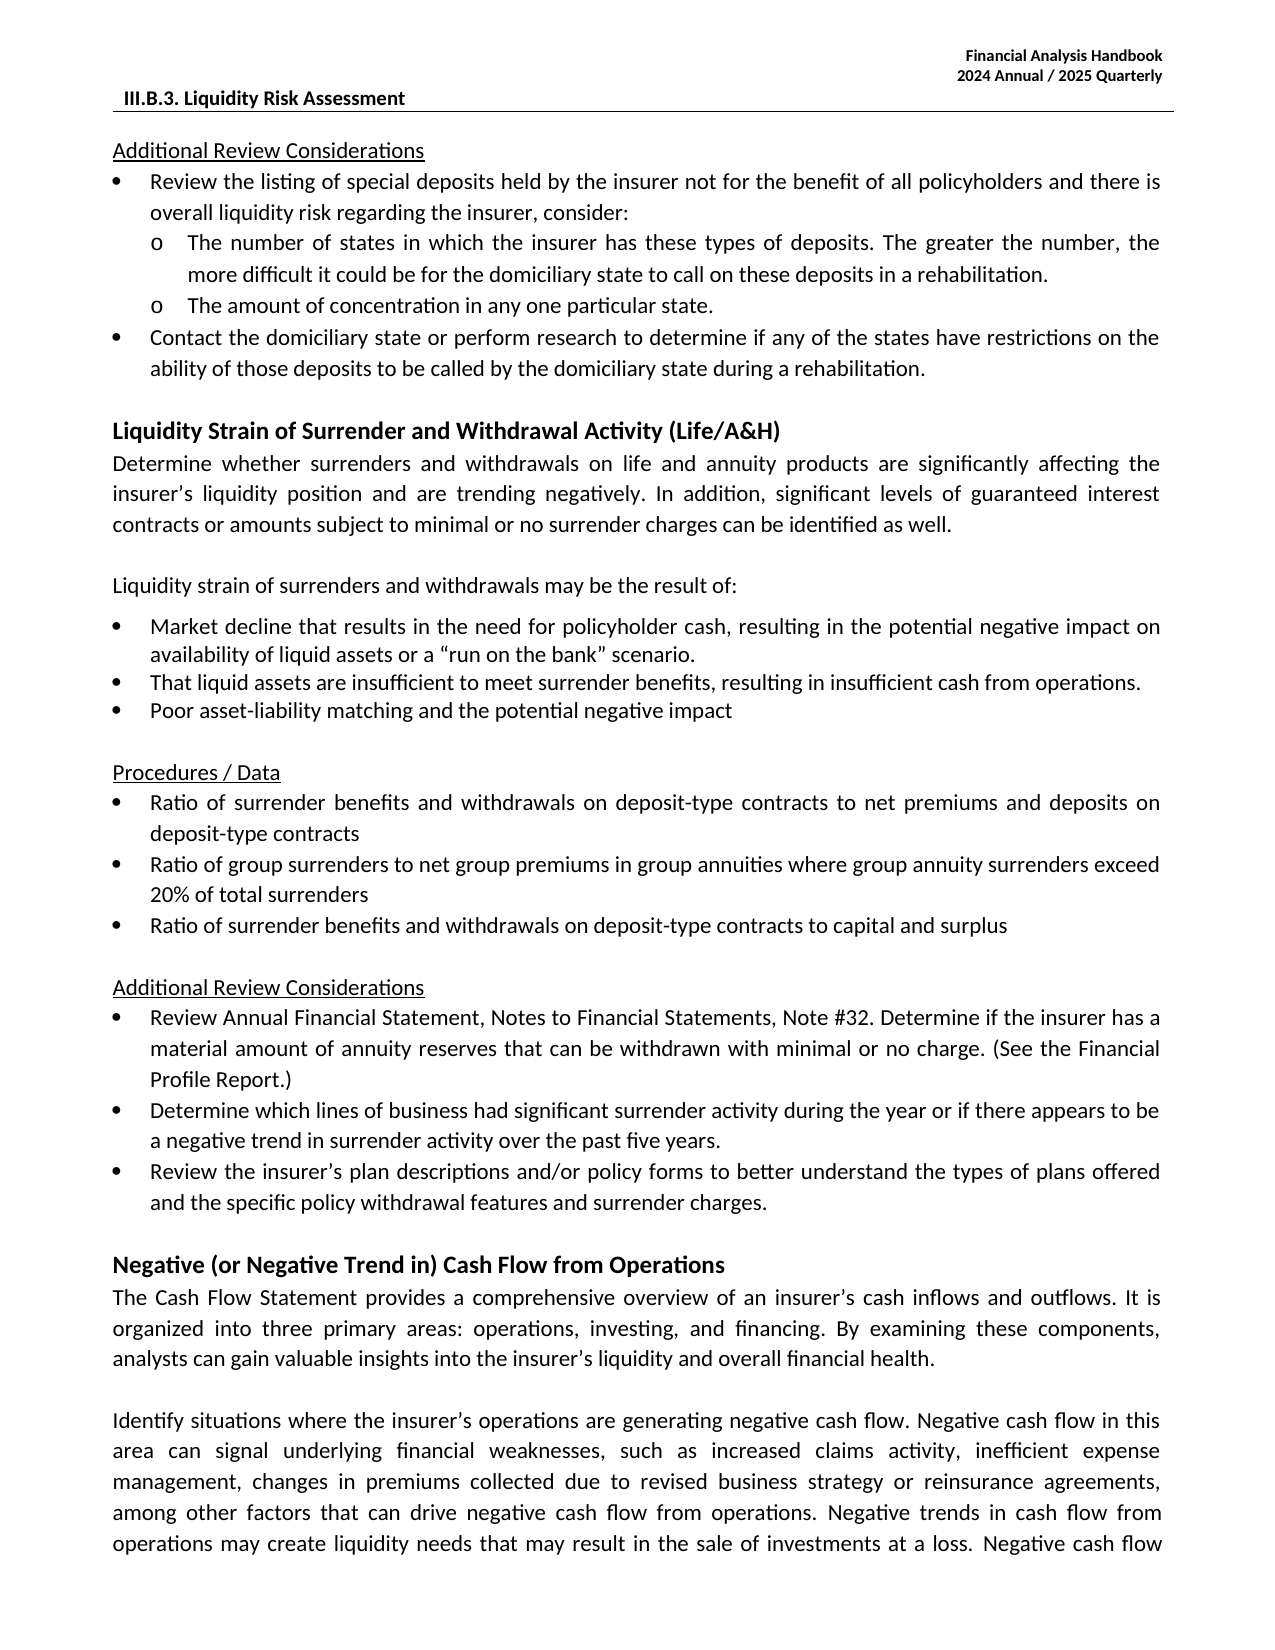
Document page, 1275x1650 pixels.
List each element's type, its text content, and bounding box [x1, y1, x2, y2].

list Ratio of surrender benefits and withdrawals on deposit-type contracts to capital and surplus [112, 911, 1162, 939]
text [112, 1406, 1162, 1557]
text Liquidity strain of surrenders and withdrawals may be the result of: [112, 572, 1162, 600]
list The number of states in which the insurer has these types of deposits. The greater the number, the more difficult it could be for the domiciliary state to call on these deposits in a rehabilitation. [150, 228, 1162, 288]
list Review Annual Financial Statement, Notes to Financial Statements, Note #32. Determine if the insurer has a material amount of annuity reserves that can be withdrawn with minimal or no charge. (See the Financial Profile Report.) [112, 1003, 1162, 1093]
list Review the listing of special deposits held by the insurer not for the benefit of all policyholders and there is overall liquidity risk regarding the insurer, consider: [112, 167, 1162, 226]
text Additional Review Considerations [112, 973, 1162, 1001]
list The amount of concentration in any one particular state. [150, 291, 1162, 320]
list Ratio of surrender benefits and withdrawals on deposit-type contracts to net premiums and deposits on deposit-type contracts [112, 788, 1162, 847]
list Review the insurer’s plan descriptions and/or policy forms to better understand the types of plans offered and the specific policy withdrawal features and surrender charges. [112, 1157, 1162, 1216]
list Contact the domiciliary state or perform research to determine if any of the states have restrictions on the ability of those deposits to be called by the domiciliary state during a rehabilitation. [112, 323, 1162, 382]
text Procedures / Data [112, 758, 1162, 786]
list Ratio of group surrenders to net group premiums in group annuities where group annuity surrenders exceed 20% of total surrenders [112, 850, 1162, 909]
text Negative (or Negative Trend in) Cash Flow from Operations [112, 1249, 1162, 1280]
list Poor asset-liability matching and the potential negative impact [112, 696, 1162, 724]
text The Cash Flow Statement provides a comprehensive overview of an insurer’s cash inflows and outflows. It is organized into three primary areas: operations, investing, and financing. By examining these components, analysts can gain valuable insights into the insurer’s liquidity and overall financial health. [112, 1283, 1162, 1372]
text Liquidity Strain of Surrender and Withdrawal Activity (Life/A&H) [112, 415, 1162, 446]
text Additional Review Considerations [112, 136, 1162, 164]
list Determine which lines of business had significant surrender activity during the year or if there appears to be a negative trend in surrender activity over the past five years. [112, 1096, 1162, 1154]
list That liquid assets are insufficient to meet surrender benefits, resulting in insufficient cash from operations. [112, 668, 1162, 696]
text Determine whether surrenders and withdrawals on life and annuity products are significantly affecting the insurer’s liquidity position and are trending negatively. In addition, significant levels of guaranteed interest contracts or amounts subject to minimal or no surrender charges can be identified as well. [112, 449, 1162, 538]
list Market decline that results in the need for policyholder cash, resulting in the potential negative impact on availability of liquid assets or a “run on the bank” scenario. [112, 612, 1162, 668]
